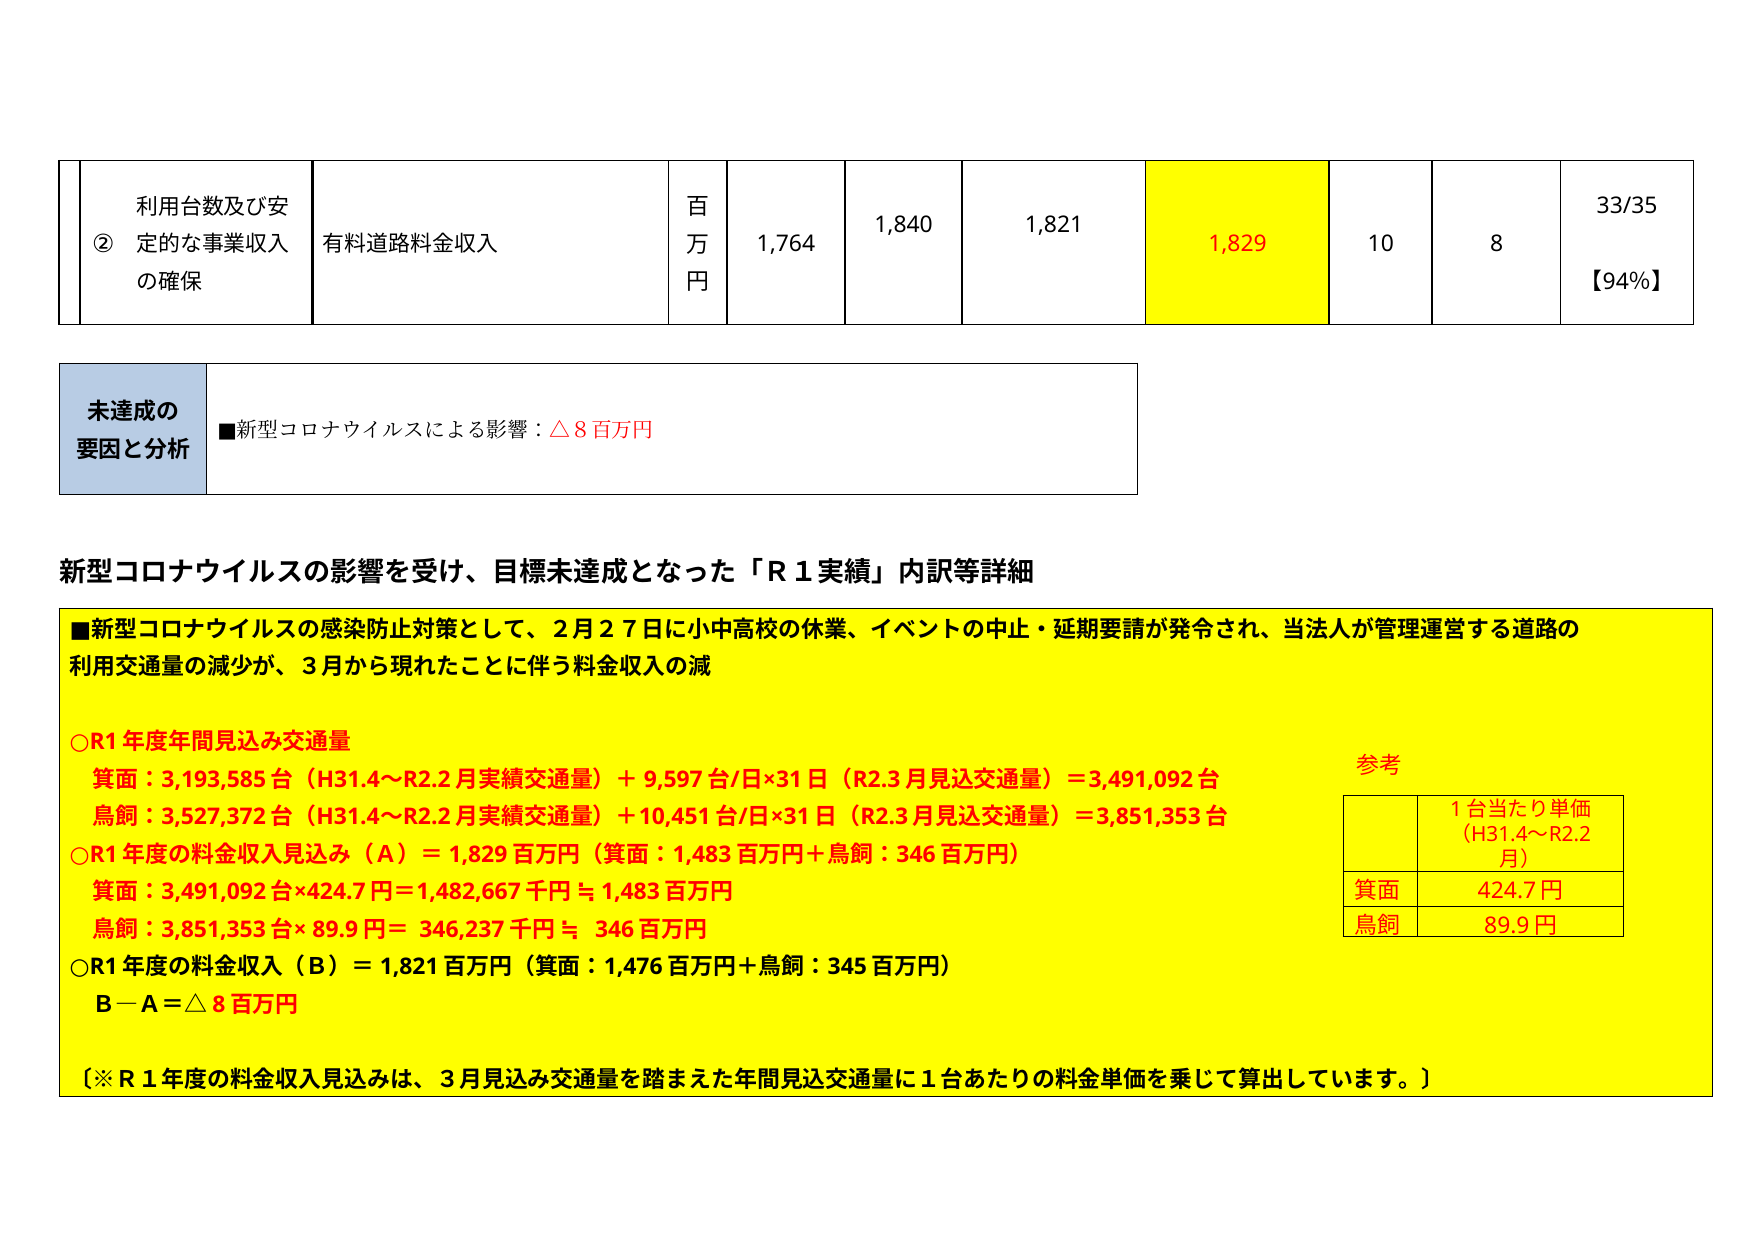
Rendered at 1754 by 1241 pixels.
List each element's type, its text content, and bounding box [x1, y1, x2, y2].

table_cell 8 [1433, 161, 1560, 324]
table_header 未達成の 要因と分析 [60, 364, 206, 494]
table_cell [60, 161, 79, 324]
table_cell 利用台数及び安定的な事業収入の確保 [126, 161, 311, 324]
table_cell 百万円 [669, 161, 726, 324]
table_cell 33/35 【94％】 [1561, 161, 1693, 324]
table_cell 10 [1330, 161, 1431, 324]
table_header ■新型コロナウイルスによる影響：△８百万円 [207, 364, 1137, 494]
table_cell 1,764 [728, 161, 844, 324]
table_cell 1,829 [1146, 161, 1328, 324]
table_cell ② [81, 161, 126, 324]
table_cell 有料道路料金収入 [314, 161, 668, 324]
text 新型コロナウイルスの影響を受け、目標未達成となった「Ｒ１実績」内訳等詳細 [59, 532, 1695, 607]
table_cell 1,821 [963, 161, 1145, 324]
table_header ■新型コロナウイルスの感染防止対策として、２月２７日に小中高校の休業、イベントの中止・延期要請が発令され、当法人が管理運営する道路の 利用交通量の減少が、３月から現れたことに伴う料金収入の減 ○R1年度年間見込み交通量 箕面：3,193,585台（H31.4～R2.2月実績交通量）＋ 9,597台/日×31日（R2.3月見込交通量）＝3,491,092台 鳥飼：3,527,372台（H31.4～R2.2月実績交通量）＋10,451台/日×31日（R2.3月見込交通量）＝3,851,353台 ○R1年度の料金収入見込み（Ａ）＝ 1,829百万円（箕面：1,483百万円＋鳥飼：346百万円） 箕面：3,491,092台×424.7円＝1,482,667千円 ≒ 1,483百万円 鳥飼：3,851,353台× 89.9円＝ 346,237千円 ≒ 346百万円 ○R1年度の料金収入（Ｂ）＝ 1,821百万円（箕面：1,476百万円＋鳥飼：345百万円） Ｂ―Ａ＝△ 8百万円 〔※Ｒ１年度の料金収入見込みは、３月見込み交通量を踏まえた年間見込交通量に１台あたりの料金単価を乗じて算出しています。〕 [60, 609, 1712, 1096]
table_cell 1,840 [846, 161, 961, 324]
